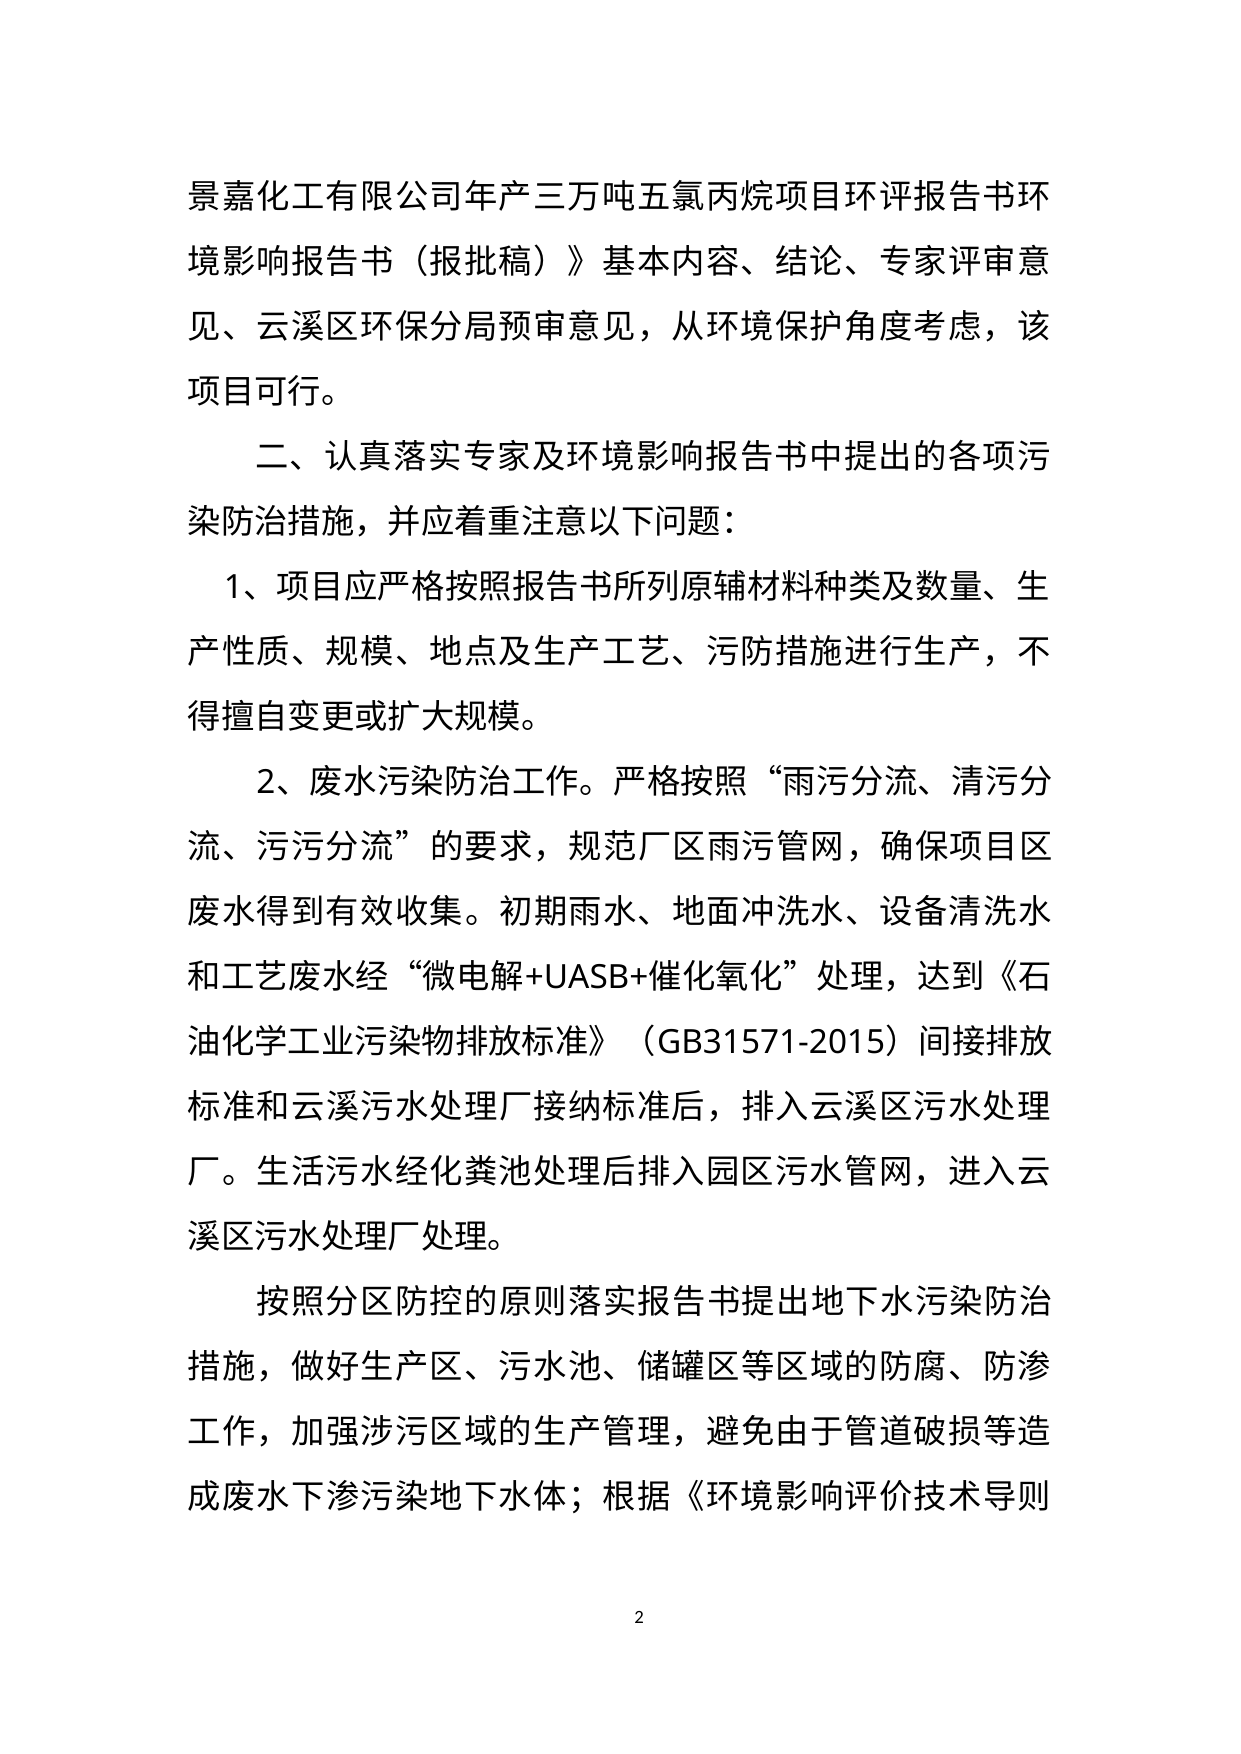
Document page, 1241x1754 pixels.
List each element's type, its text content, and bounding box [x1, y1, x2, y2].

text 1、项目应严格按照报告书所列原辅材料种类及数量、生产性质、规模、地点及生产工艺、污防措施进行生产，不得擅自变更或扩大规模。 [187, 552, 1053, 747]
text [187, 1267, 1053, 1527]
text 二、认真落实专家及环境影响报告书中提出的各项污染防治措施，并应着重注意以下问题： [187, 422, 1053, 552]
text 2、废水污染防治工作。严格按照“雨污分流、清污分流、污污分流”的要求，规范厂区雨污管网，确保项目区废水得到有效收集。初期雨水、地面冲洗水、设备清洗水和工艺废水经“微电解+UASB+催化氧化”处理，达到《石油化学工业污染物排放标准》（GB31571-2015）间接排放标准和云溪污水处理厂接纳标准后，排入云溪区污水处理厂。生活污水经化粪池处理后排入园区污水管网，进入云溪区污水处理厂处理。 [187, 747, 1053, 1267]
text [187, 162, 1053, 422]
